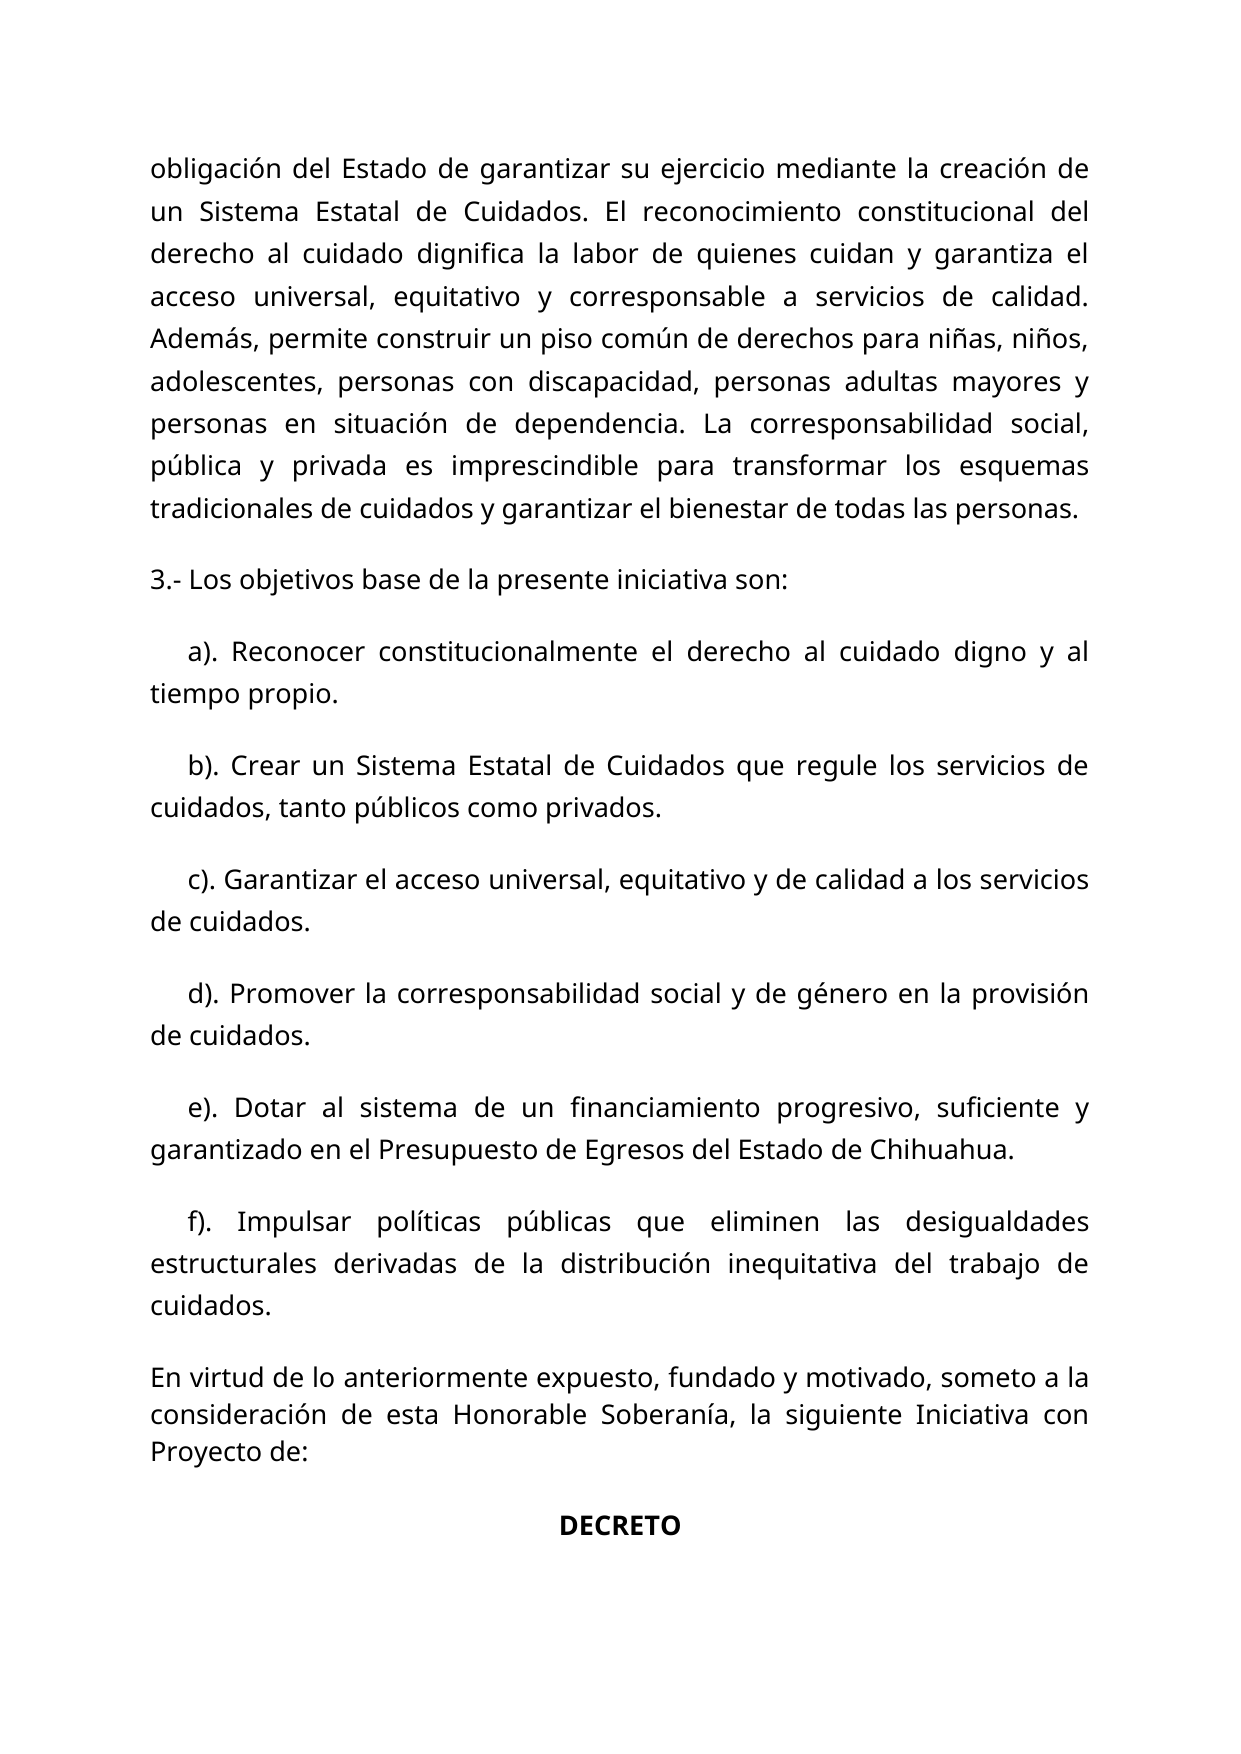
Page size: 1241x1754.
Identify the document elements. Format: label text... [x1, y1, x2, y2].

text b). Crear un Sistema Estatal de Cuidados que regule los servicios de cuidados, tanto públicos como privados. [150, 746, 1090, 826]
text DECRETO [150, 1506, 1090, 1543]
text a). Reconocer constitucionalmente el derecho al cuidado digno y al tiempo propio. [150, 632, 1090, 712]
text 3.- Los objetivos base de la presente iniciativa son: [150, 561, 1090, 598]
text En virtud de lo anteriormente expuesto, fundado y motivado, someto a la consideración de esta Honorable Soberanía, la siguiente Iniciativa con Proyecto de: [150, 1358, 1090, 1469]
text e). Dotar al sistema de un financiamiento progresivo, suficiente y garantizado en el Presupuesto de Egresos del Estado de Chihuahua. [150, 1088, 1090, 1167]
text d). Promover la corresponsabilidad social y de género en la provisión de cuidados. [150, 974, 1090, 1053]
text c). Garantizar el acceso universal, equitativo y de calidad a los servicios de cuidados. [150, 860, 1090, 939]
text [150, 150, 1090, 526]
text f). Impulsar políticas públicas que eliminen las desigualdades estructurales derivadas de la distribución inequitativa del trabajo de cuidados. [150, 1202, 1090, 1324]
